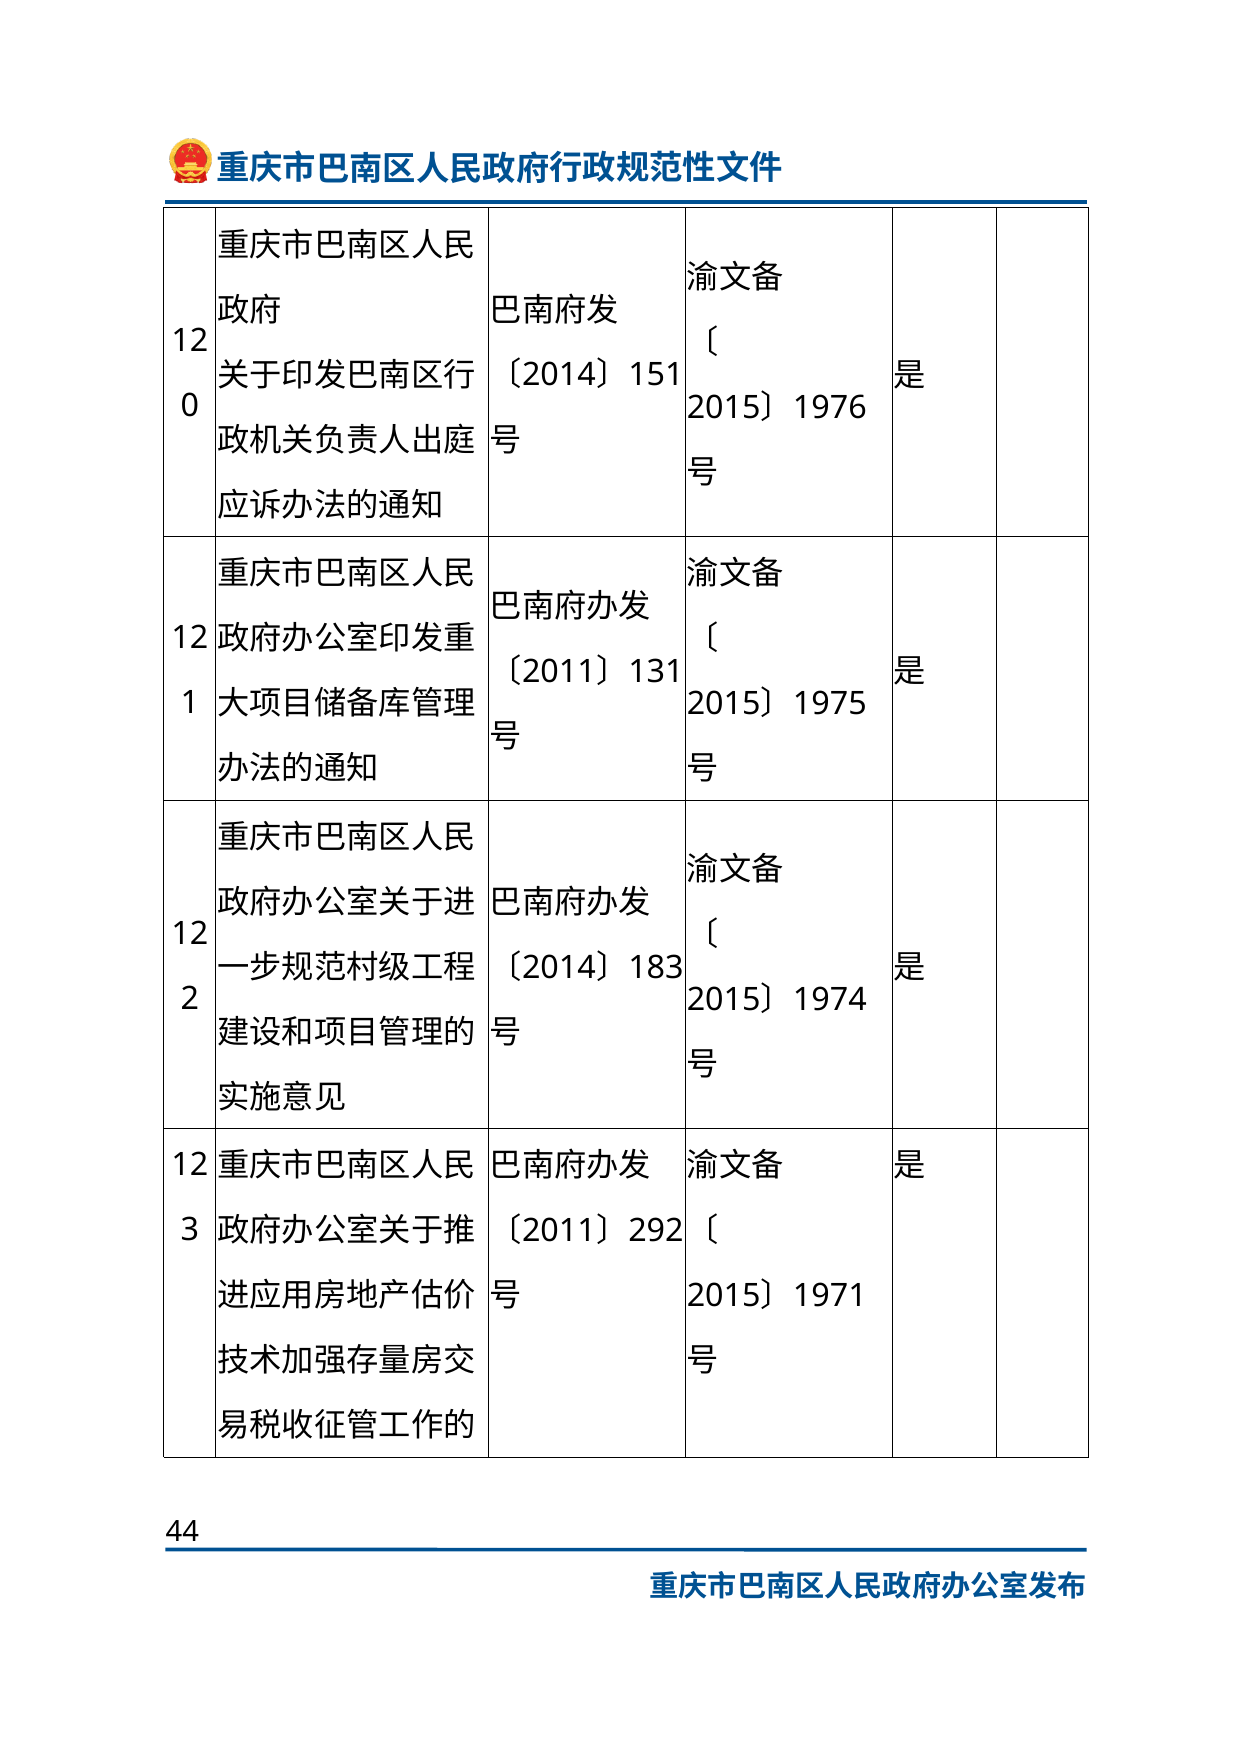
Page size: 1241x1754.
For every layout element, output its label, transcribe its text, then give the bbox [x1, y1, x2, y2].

table_cell 是 [893, 537, 996, 799]
table_cell [997, 208, 1088, 536]
table_cell 渝文备〔2015〕1976号 [686, 208, 892, 536]
table_cell 重庆市巴南区人民政府办公室关于推进应用房地产估价技术加强存量房交易税收征管工作的通知 [216, 1129, 488, 1457]
table_cell 重庆市巴南区人民政府办公室印发重大项目储备库管理办法的通知 [216, 537, 488, 799]
table_cell 重庆市巴南区人民政府 关于印发巴南区行政机关负责人出庭应诉办法的通知 [216, 208, 488, 536]
table_cell 渝文备〔2015〕1974号 [686, 801, 892, 1128]
table_cell 是 [893, 801, 996, 1128]
picture [165, 136, 216, 187]
table_cell 121 [164, 537, 215, 799]
table_cell 是 [893, 1129, 996, 1457]
table_cell 巴南府办发〔2011〕292号 [489, 1129, 685, 1457]
table_cell 巴南府办发〔2011〕131号 [489, 537, 685, 799]
table_cell 122 [164, 801, 215, 1128]
table_cell 120 [164, 208, 215, 536]
table_cell [997, 801, 1088, 1128]
table_cell 渝文备〔2015〕1975号 [686, 537, 892, 799]
table_cell 巴南府发〔2014〕151号 [489, 208, 685, 536]
table_cell 重庆市巴南区人民政府办公室关于进一步规范村级工程建设和项目管理的实施意见 [216, 801, 488, 1128]
table_cell 是 [893, 208, 996, 536]
table_cell [997, 1129, 1088, 1457]
table_cell 巴南府办发〔2014〕183号 [489, 801, 685, 1128]
table_cell [997, 537, 1088, 799]
table_cell 123 [164, 1129, 215, 1457]
table_cell 渝文备〔2015〕1971号 [686, 1129, 892, 1457]
